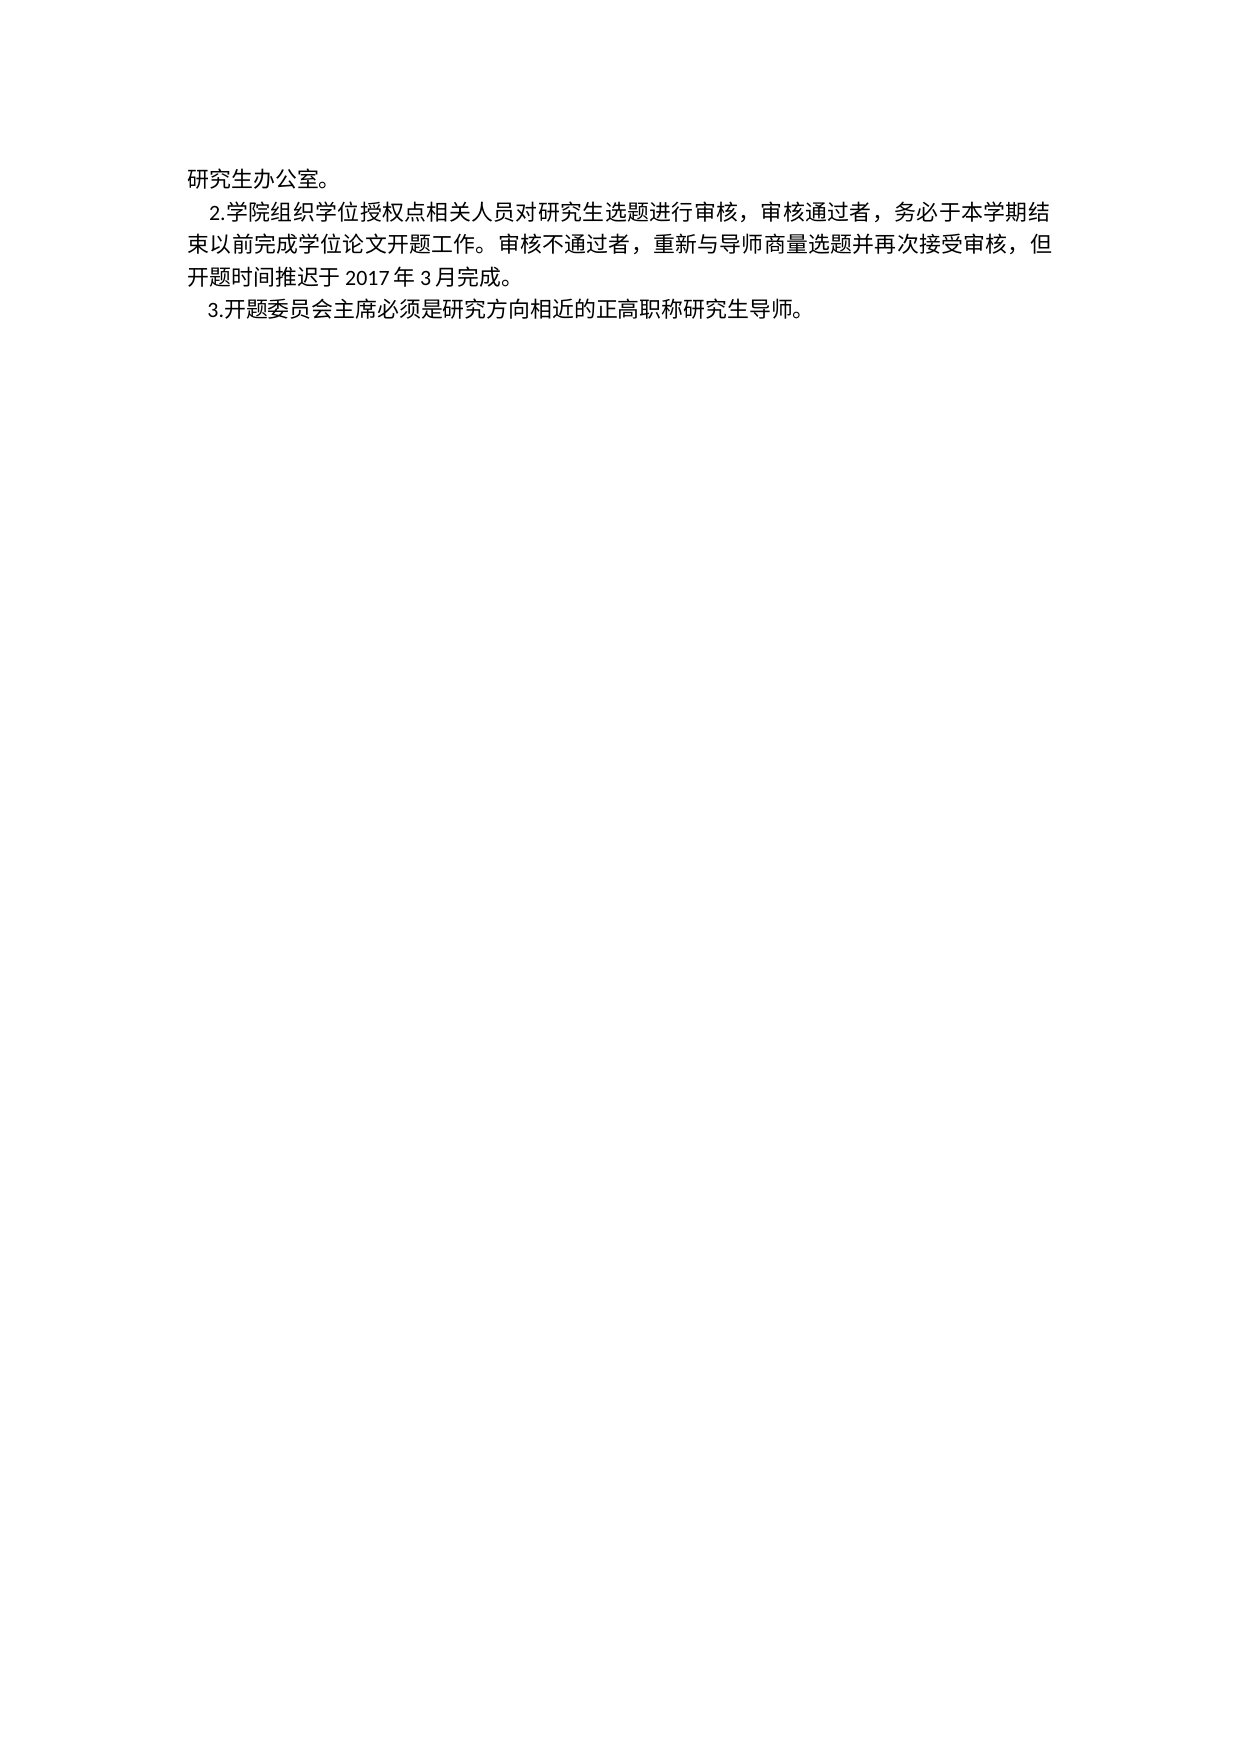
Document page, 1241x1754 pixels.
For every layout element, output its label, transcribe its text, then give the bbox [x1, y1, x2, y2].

text 3.开题委员会主席必须是研究方向相近的正高职称研究生导师。 [187, 292, 1053, 324]
text 2.学院组织学位授权点相关人员对研究生选题进行审核，审核通过者，务必于本学期结束以前完成学位论文开题工作。审核不通过者，重新与导师商量选题并再次接受审核，但开题时间推迟于2017年3月完成。 [187, 194, 1053, 292]
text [187, 162, 1053, 194]
